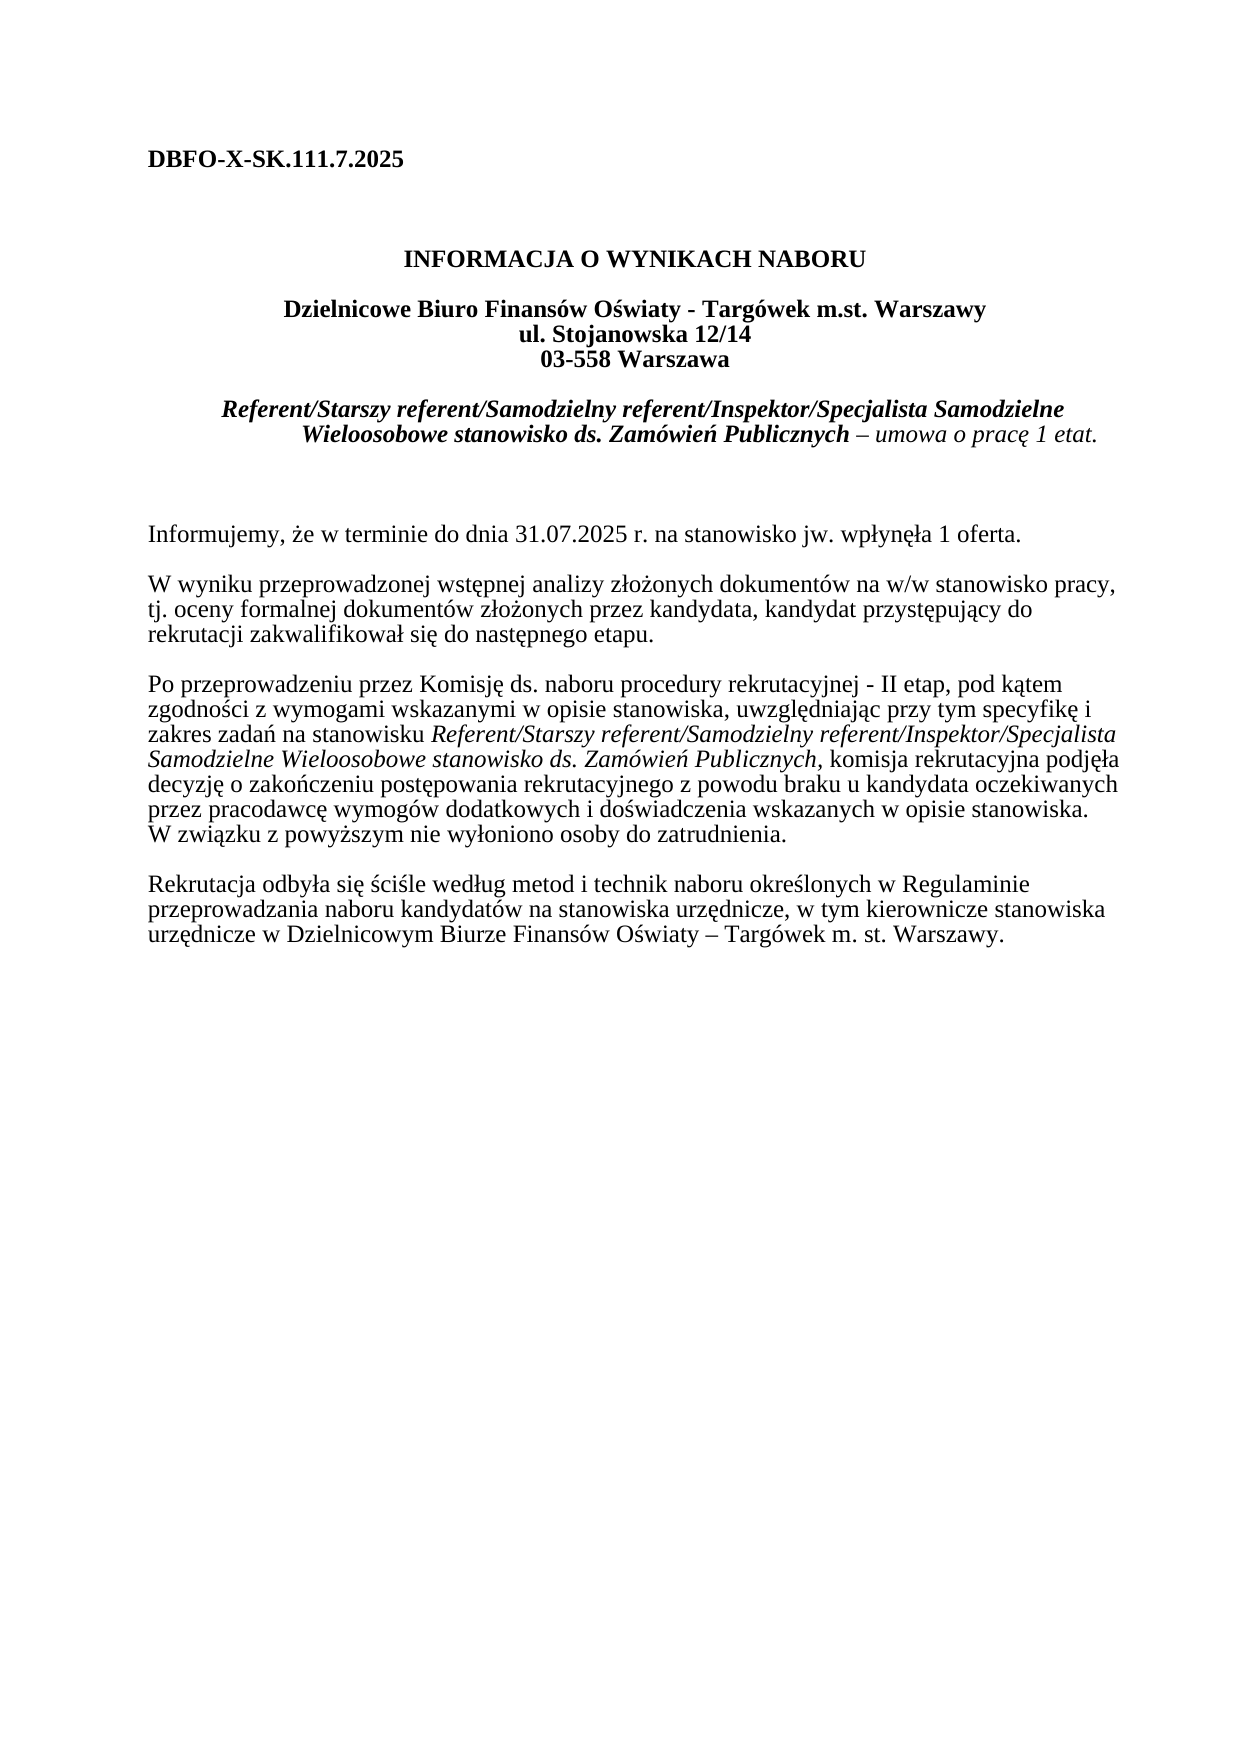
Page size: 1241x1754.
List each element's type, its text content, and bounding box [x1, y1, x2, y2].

text ul. Stojanowska 12/14 [148, 323, 1122, 348]
text INFORMACJA O WYNIKACH NABORU [148, 248, 1122, 273]
text Referent/Starszy referent/Samodzielny referent/Inspektor/Specjalista Samodzielne Wieloosobowe stanowisko ds. Zamówień Publicznych – umowa o pracę 1 etat. [166, 398, 1122, 448]
text Informujemy, że w terminie do dnia 31.07.2025 r. na stanowisko jw. wpłynęła 1 oferta. [148, 523, 1122, 548]
text Po przeprowadzeniu przez Komisję ds. naboru procedury rekrutacyjnej - II etap, pod kątem zgodności z wymogami wskazanymi w opisie stanowiska, uwzględniając przy tym specyfikę i zakres zadań na stanowisku Referent/Starszy referent/Samodzielny referent/Inspektor/Specjalista Samodzielne Wieloosobowe stanowisko ds. Zamówień Publicznych, komisja rekrutacyjna podjęła decyzję o zakończeniu postępowania rekrutacyjnego z powodu braku u kandydata oczekiwanych przez pracodawcę wymogów dodatkowych i doświadczenia wskazanych w opisie stanowiska. [148, 673, 1122, 823]
text 03-558 Warszawa [148, 348, 1122, 373]
text Dzielnicowe Biuro Finansów Oświaty - Targówek m.st. Warszawy [148, 298, 1122, 323]
text W wyniku przeprowadzonej wstępnej analizy złożonych dokumentów na w/w stanowisko pracy, tj. oceny formalnej dokumentów złożonych przez kandydata, kandydat przystępujący do rekrutacji zakwalifikował się do następnego etapu. [148, 573, 1122, 648]
text W związku z powyższym nie wyłoniono osoby do zatrudnienia. [148, 823, 1122, 848]
text DBFO-X-SK.111.7.2025 [148, 148, 1122, 173]
text Rekrutacja odbyła się ściśle według metod i technik naboru określonych w Regulaminie przeprowadzania naboru kandydatów na stanowiska urzędnicze, w tym kierownicze stanowiska urzędnicze w Dzielnicowym Biurze Finansów Oświaty – Targówek m. st. Warszawy. [148, 873, 1122, 948]
